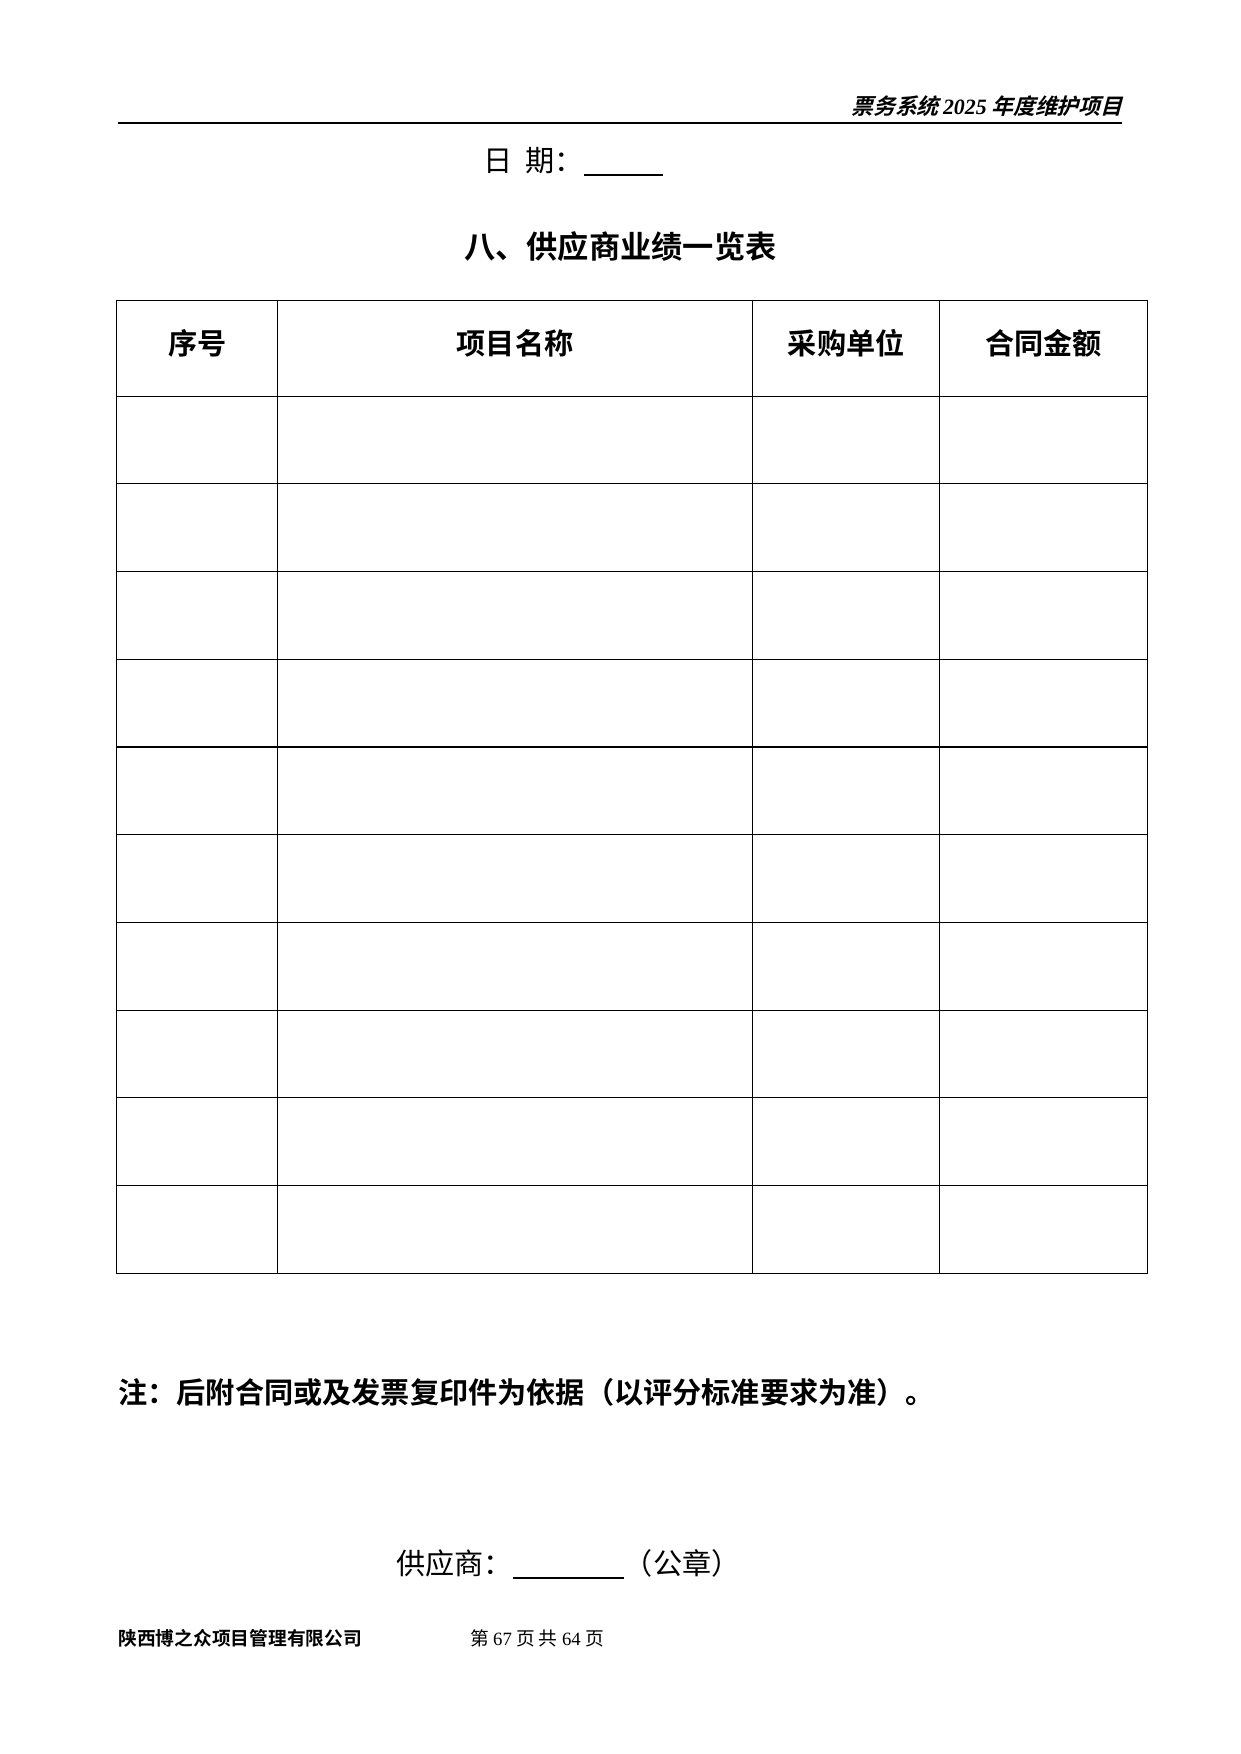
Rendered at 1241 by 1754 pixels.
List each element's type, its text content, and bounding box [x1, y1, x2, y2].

table_cell [117, 923, 277, 1009]
table_cell [940, 484, 1147, 571]
table_cell [117, 1098, 277, 1185]
table_cell [117, 660, 277, 746]
table_cell [278, 397, 752, 483]
table_cell [278, 1011, 752, 1097]
table_cell [278, 1098, 752, 1185]
table_cell [117, 1011, 277, 1097]
table_cell [753, 397, 939, 483]
table_cell [940, 1186, 1147, 1273]
text 供应商： （公章） [163, 1529, 1139, 1594]
table_cell [940, 660, 1147, 746]
table_header 采购单位 [753, 301, 939, 396]
table_header 合同金额 [940, 301, 1147, 396]
table_cell [278, 1186, 752, 1273]
table_cell [940, 572, 1147, 659]
text 注：后附合同或及发票复印件为依据（以评分标准要求为准）。 [118, 1358, 1122, 1423]
text 八、供应商业绩一览表 [118, 212, 1122, 277]
table_cell [278, 748, 752, 834]
table_header 项目名称 [278, 301, 752, 396]
table_cell [117, 835, 277, 922]
table_cell [117, 748, 277, 834]
table_cell [278, 572, 752, 659]
table_cell [278, 835, 752, 922]
table_cell [117, 1186, 277, 1273]
table_header 序号 [117, 301, 277, 396]
table_cell [278, 484, 752, 571]
table_cell [753, 923, 939, 1009]
table_cell [753, 572, 939, 659]
table_cell [753, 748, 939, 834]
table_cell [940, 835, 1147, 922]
table_cell [278, 660, 752, 746]
table_cell [117, 572, 277, 659]
table_cell [940, 1098, 1147, 1185]
table_cell [940, 748, 1147, 834]
table_cell [940, 1011, 1147, 1097]
table_cell [753, 835, 939, 922]
text 日 期： [163, 126, 1139, 191]
table_cell [753, 484, 939, 571]
table_cell [753, 660, 939, 746]
table_cell [278, 923, 752, 1009]
table_cell [753, 1098, 939, 1185]
table_cell [117, 484, 277, 571]
table_cell [753, 1011, 939, 1097]
table_cell [940, 397, 1147, 483]
table_cell [753, 1186, 939, 1273]
table_cell [940, 923, 1147, 1009]
table_cell [117, 397, 277, 483]
